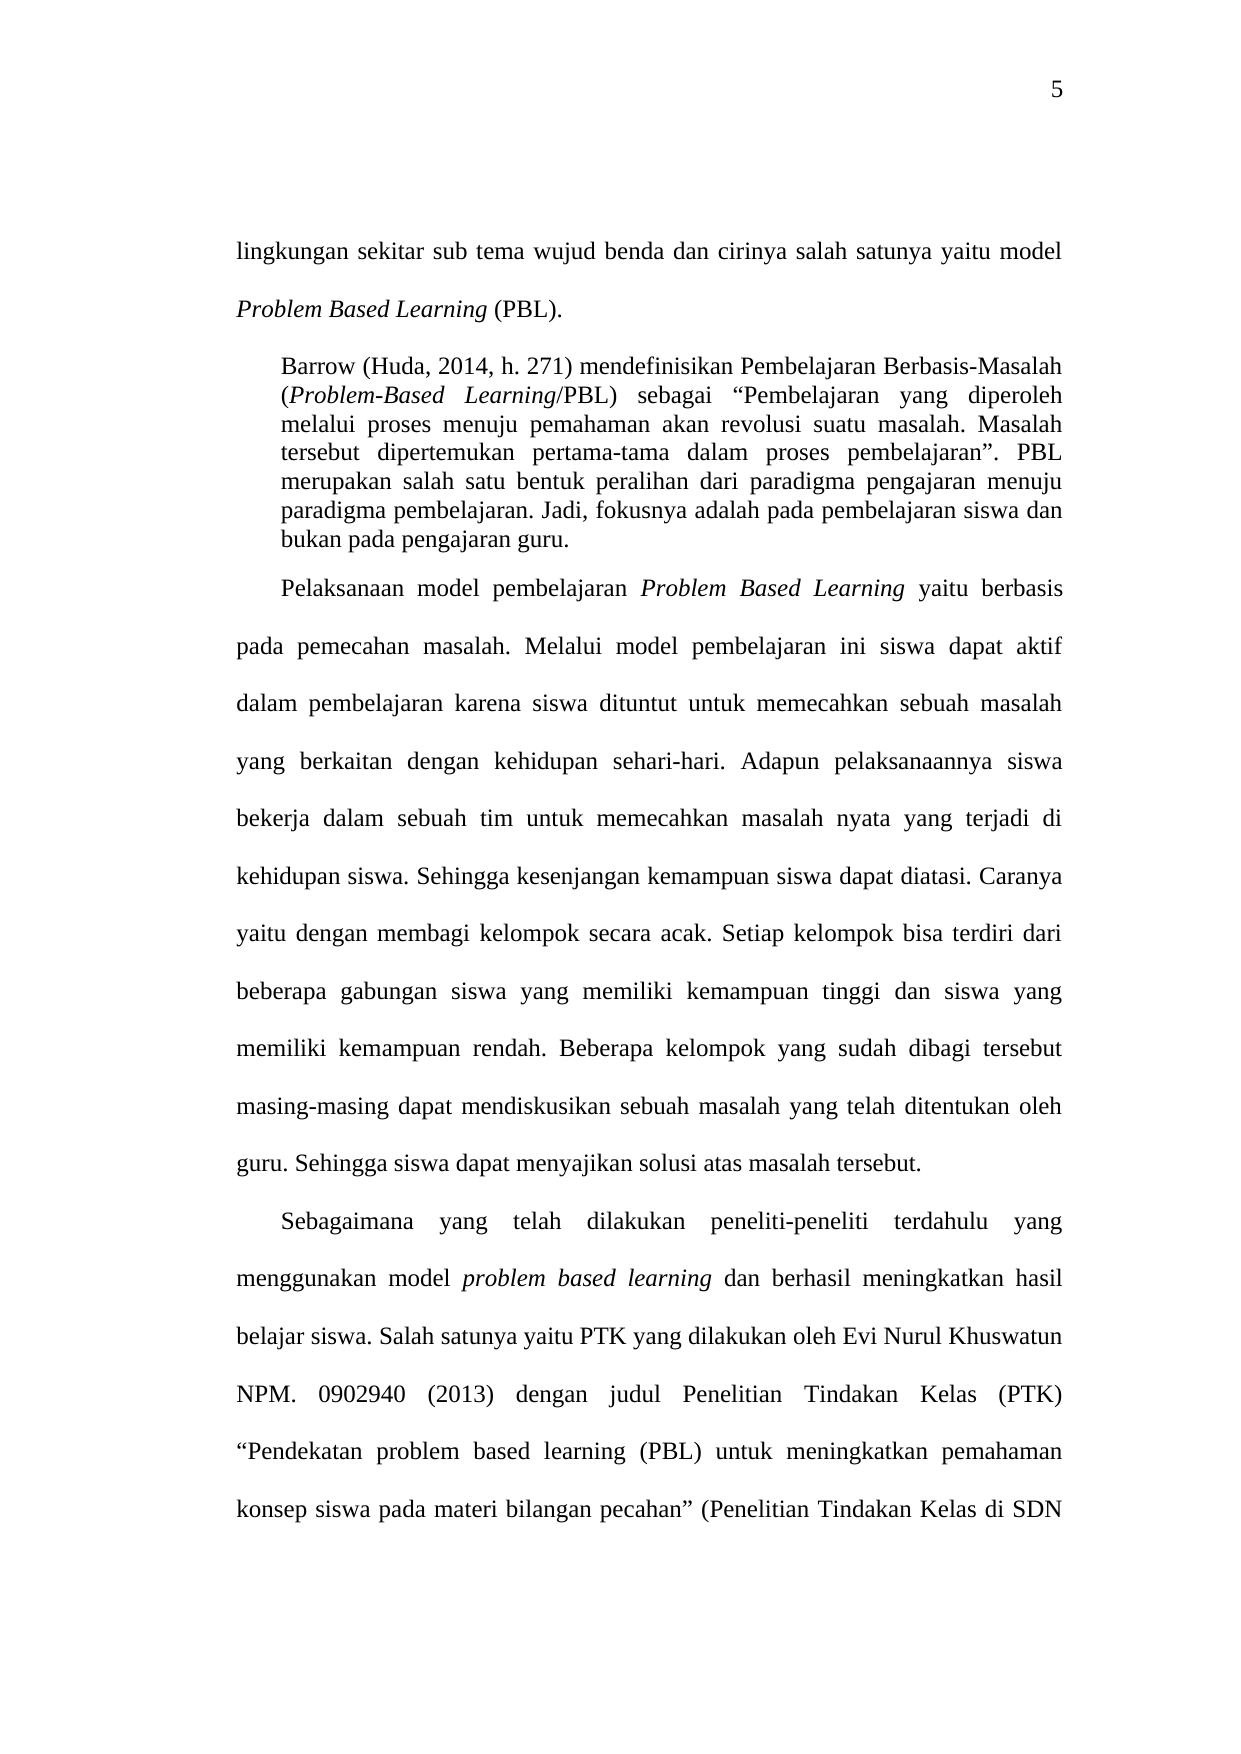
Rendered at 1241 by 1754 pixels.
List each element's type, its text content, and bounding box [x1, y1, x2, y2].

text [236, 236, 1063, 322]
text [236, 1206, 1063, 1522]
text Barrow (Huda, 2014, h. 271) mendefinisikan Pembelajaran Berbasis-Masalah (Problem-Based Learning/PBL) sebagai “Pembelajaran yang diperoleh melalui proses menuju pemahaman akan revolusi suatu masalah. Masalah tersebut dipertemukan pertama-tama dalam proses pembelajaran”. PBL merupakan salah satu bentuk peralihan dari paradigma pengajaran menuju paradigma pembelajaran. Jadi, fokusnya adalah pada pembelajaran siswa dan bukan pada pengajaran guru. [281, 351, 1063, 552]
text Pelaksanaan model pembelajaran Problem Based Learning yaitu berbasis pada pemecahan masalah. Melalui model pembelajaran ini siswa dapat aktif dalam pembelajaran karena siswa dituntut untuk memecahkan sebuah masalah yang berkaitan dengan kehidupan sehari-hari. Adapun pelaksanaannya siswa bekerja dalam sebuah tim untuk memecahkan masalah nyata yang terjadi di kehidupan siswa. Sehingga kesenjangan kemampuan siswa dapat diatasi. Caranya yaitu dengan membagi kelompok secara acak. Setiap kelompok bisa terdiri dari beberapa gabungan siswa yang memiliki kemampuan tinggi dan siswa yang memiliki kemampuan rendah. Beberapa kelompok yang sudah dibagi tersebut masing-masing dapat mendiskusikan sebuah masalah yang telah ditentukan oleh guru. Sehingga siswa dapat menyajikan solusi atas masalah tersebut. [236, 573, 1063, 1177]
